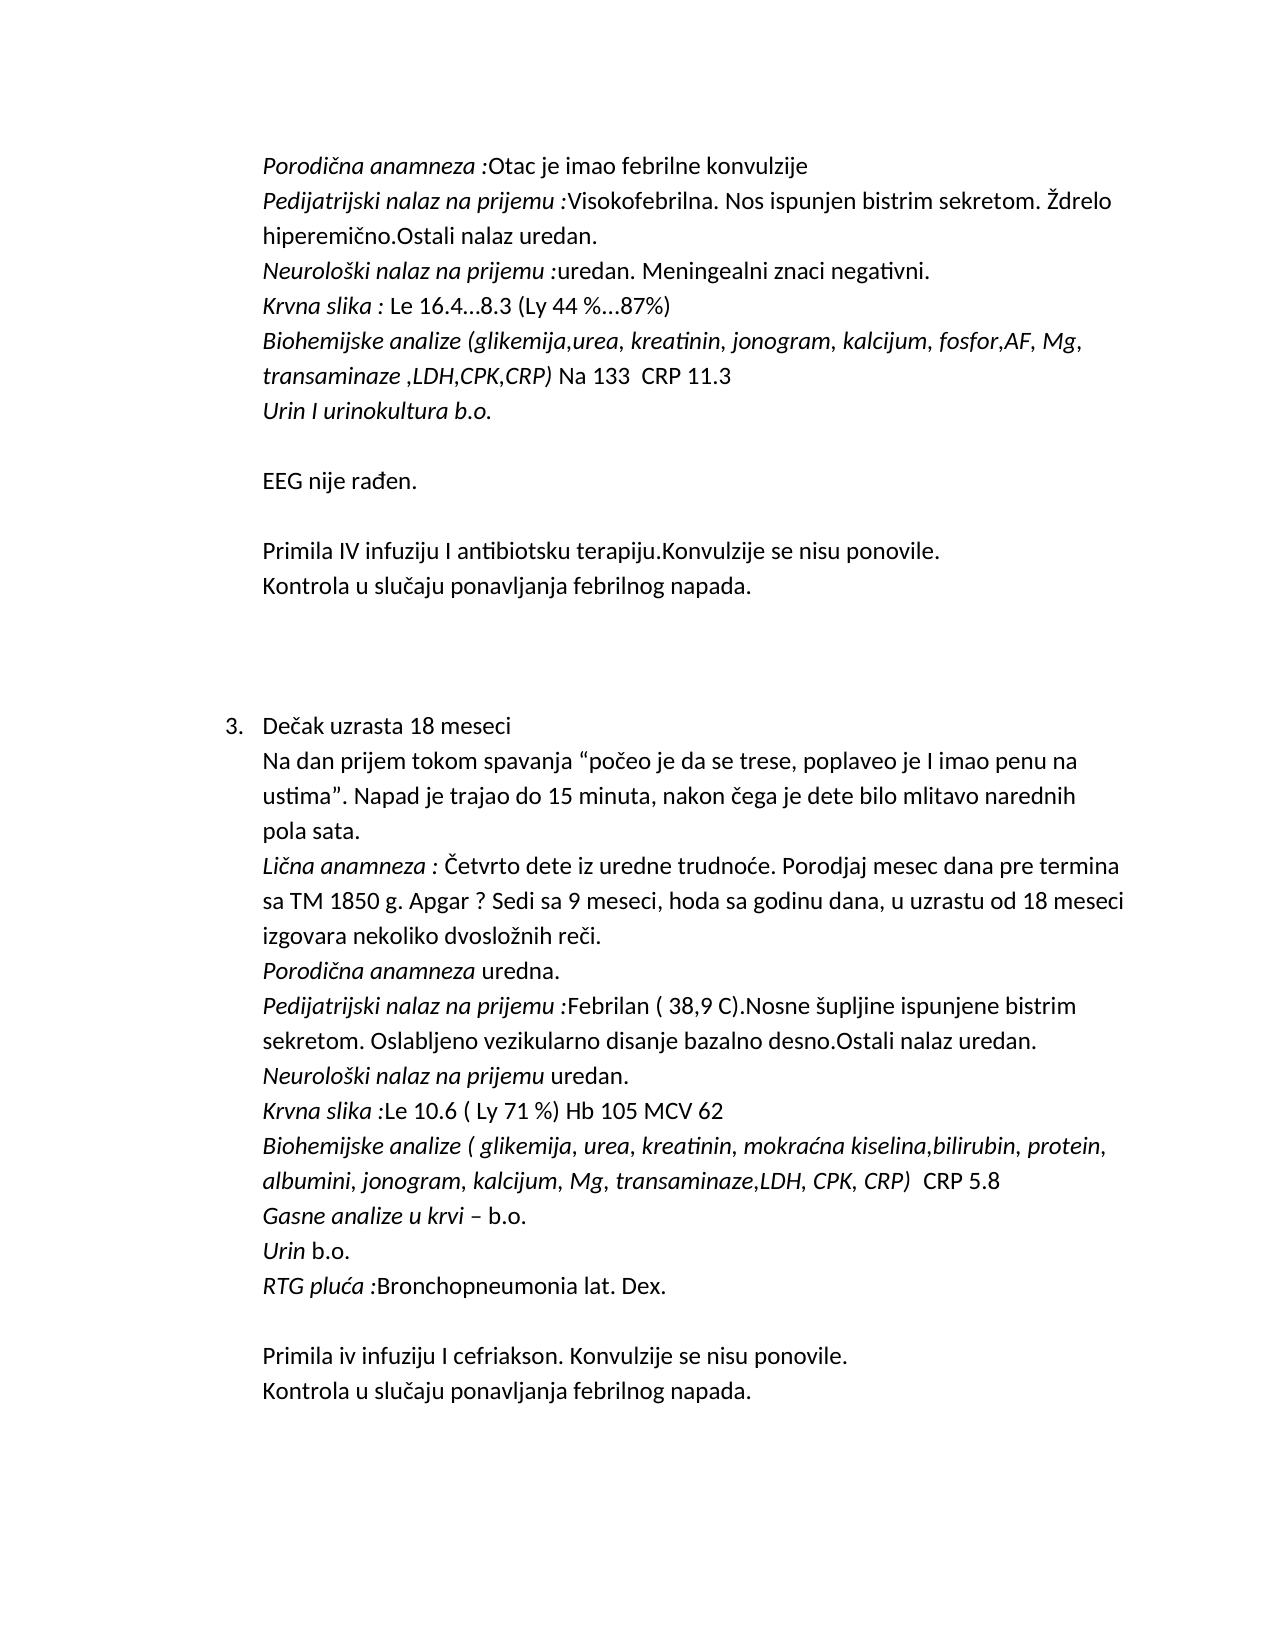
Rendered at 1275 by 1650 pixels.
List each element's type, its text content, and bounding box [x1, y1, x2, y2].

list Dečak uzrasta 18 meseci [225, 710, 1125, 741]
list Porodična anamneza uredna. [262, 955, 1125, 986]
list Neurološki nalaz na prijemu :uredan. Meningealni znaci negativni. [262, 255, 1125, 286]
list RTG pluća :Bronchopneumonia lat. Dex. [262, 1270, 1125, 1301]
list Primila iv infuziju I cefriakson. Konvulzije se nisu ponovile. [262, 1340, 1125, 1371]
list Biohemijske analize ( glikemija, urea, kreatinin, mokraćna kiselina,bilirubin, protein, albumini, jonogram, kalcijum, Mg, transaminaze,LDH, CPK, CRP) CRP 5.8 [262, 1130, 1125, 1196]
list Gasne analize u krvi – b.o. [262, 1200, 1125, 1231]
list Lična anamneza : Četvrto dete iz uredne trudnoće. Porodjaj mesec dana pre termina sa TM 1850 g. Apgar ? Sedi sa 9 meseci, hoda sa godinu dana, u uzrastu od 18 meseci izgovara nekoliko dvosložnih reči. [262, 850, 1125, 951]
list Primila IV infuziju I antibiotsku terapiju.Konvulzije se nisu ponovile. [262, 535, 1125, 566]
list EEG nije rađen. [262, 465, 1125, 496]
list Na dan prijem tokom spavanja “počeo je da se trese, poplaveo je I imao penu na ustima”. Napad je trajao do 15 minuta, nakon čega je dete bilo mlitavo narednih pola sata. [262, 745, 1125, 846]
list Porodična anamneza :Otac je imao febrilne konvulzije [262, 150, 1125, 181]
list Urin b.o. [262, 1235, 1125, 1266]
list Urin I urinokultura b.o. [262, 395, 1125, 426]
list Pedijatrijski nalaz na prijemu :Visokofebrilna. Nos ispunjen bistrim sekretom. Ždrelo hiperemično.Ostali nalaz uredan. [262, 185, 1125, 251]
list Neurološki nalaz na prijemu uredan. [262, 1060, 1125, 1091]
list Pedijatrijski nalaz na prijemu :Febrilan ( 38,9 C).Nosne šupljine ispunjene bistrim sekretom. Oslabljeno vezikularno disanje bazalno desno.Ostali nalaz uredan. [262, 990, 1125, 1056]
list Krvna slika : Le 16.4…8.3 (Ly 44 %...87%) [262, 290, 1125, 321]
list Kontrola u slučaju ponavljanja febrilnog napada. [262, 570, 1125, 601]
list Kontrola u slučaju ponavljanja febrilnog napada. [262, 1375, 1125, 1406]
list Biohemijske analize (glikemija,urea, kreatinin, jonogram, kalcijum, fosfor,AF, Mg, transaminaze ,LDH,CPK,CRP) Na 133 CRP 11.3 [262, 325, 1125, 391]
list Krvna slika :Le 10.6 ( Ly 71 %) Hb 105 MCV 62 [262, 1095, 1125, 1126]
